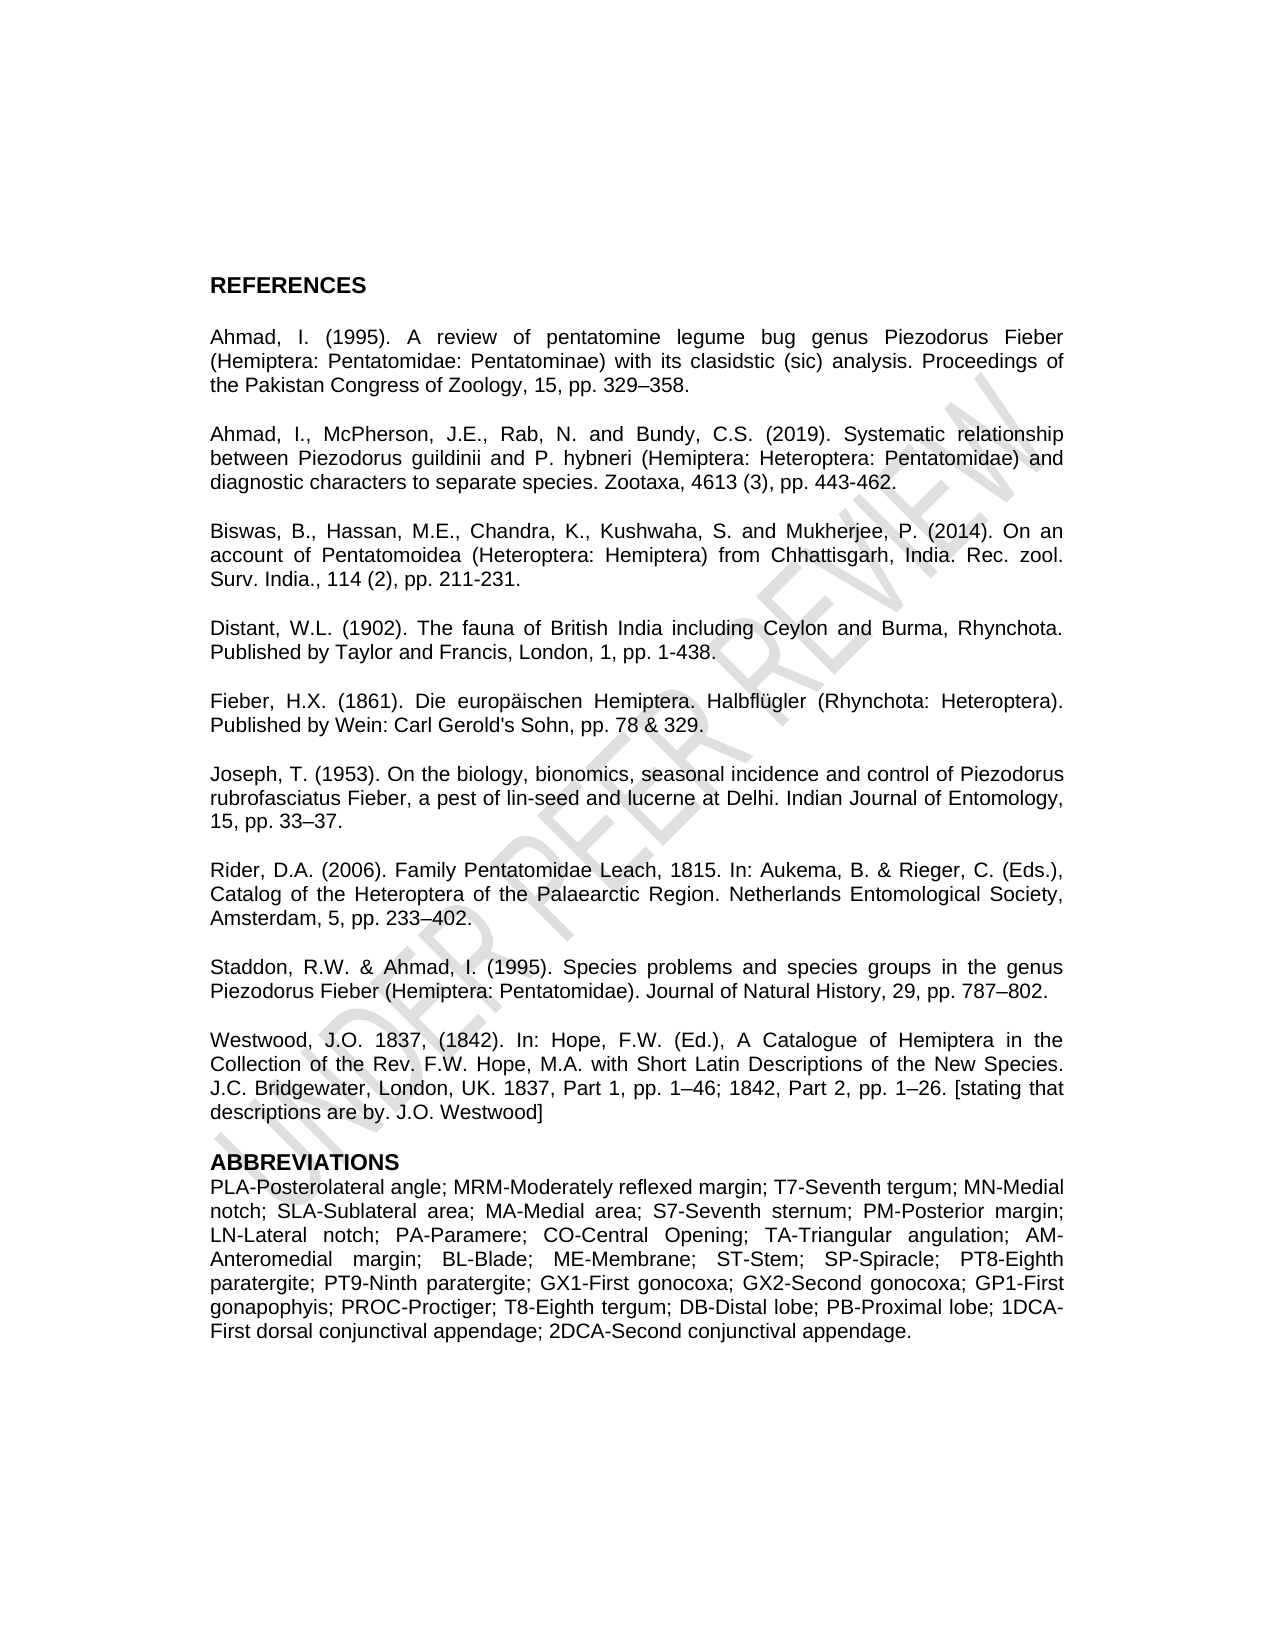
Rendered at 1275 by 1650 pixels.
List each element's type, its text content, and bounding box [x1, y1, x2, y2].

text Fieber, H.X. (1861). Die europäischen Hemiptera. Halbflügler (Rhynchota: Heteroptera). Published by Wein: Carl Gerold's Sohn, pp. 78 & 329. [210, 688, 1065, 736]
text Abbreviations [210, 1149, 1065, 1175]
text Joseph, T. (1953). On the biology, bionomics, seasonal incidence and control of Piezodorus rubrofasciatus Fieber, a pest of lin-seed and lucerne at Delhi. Indian Journal of Entomology, 15, pp. 33–37. [210, 761, 1065, 833]
text Ahmad, I., McPherson, J.E., Rab, N. and Bundy, C.S. (2019). Systematic relationship between Piezodorus guildinii and P. hybneri (Hemiptera: Heteroptera: Pentatomidae) and diagnostic characters to separate species. Zootaxa, 4613 (3), pp. 443-462. [210, 422, 1065, 494]
text Ahmad, I. (1995). A review of pentatomine legume bug genus Piezodorus Fieber (Hemiptera: Pentatomidae: Pentatominae) with its clasidstic (sic) analysis. Proceedings of the Pakistan Congress of Zoology, 15, pp. 329–358. [210, 325, 1065, 397]
text Staddon, R.W. & Ahmad, I. (1995). Species problems and species groups in the genus Piezodorus Fieber (Hemiptera: Pentatomidae). Journal of Natural History, 29, pp. 787–802. [210, 955, 1065, 1003]
text Westwood, J.O. 1837, (1842). In: Hope, F.W. (Ed.), A Catalogue of Hemiptera in the Collection of the Rev. F.W. Hope, M.A. with Short Latin Descriptions of the New Species. J.C. Bridgewater, London, UK. 1837, Part 1, pp. 1–46; 1842, Part 2, pp. 1–26. [stating that descriptions are by. J.O. Westwood] [210, 1028, 1065, 1124]
text Biswas, B., Hassan, M.E., Chandra, K., Kushwaha, S. and Mukherjee, P. (2014). On an account of Pentatomoidea (Heteroptera: Hemiptera) from Chhattisgarh, India. Rec. zool. Surv. India., 114 (2), pp. 211-231. [210, 519, 1065, 591]
text Rider, D.A. (2006). Family Pentatomidae Leach, 1815. In: Aukema, B. & Rieger, C. (Eds.), Catalog of the Heteroptera of the Palaearctic Region. Netherlands Entomological Society, Amsterdam, 5, pp. 233–402. [210, 858, 1065, 930]
text PLA-Posterolateral angle; MRM-Moderately reflexed margin; T7-Seventh tergum; MN-Medial notch; SLA-Sublateral area; MA-Medial area; S7-Seventh sternum; PM-Posterior margin; LN-Lateral notch; PA-Paramere; CO-Central Opening; TA-Triangular angulation; AM-Anteromedial margin; BL-Blade; ME-Membrane; ST-Stem; SP-Spiracle; PT8-Eighth paratergite; PT9-Ninth paratergite; GX1-First gonocoxa; GX2-Second gonocoxa; GP1-First gonapophyis; PROC-Proctiger; T8-Eighth tergum; DB-Distal lobe; PB-Proximal lobe; 1DCA-First dorsal conjunctival appendage; 2DCA-Second conjunctival appendage. [210, 1175, 1065, 1343]
text References [210, 272, 1065, 298]
text Distant, W.L. (1902). The fauna of British India including Ceylon and Burma, Rhynchota. Published by Taylor and Francis, London, 1, pp. 1-438. [210, 616, 1065, 663]
